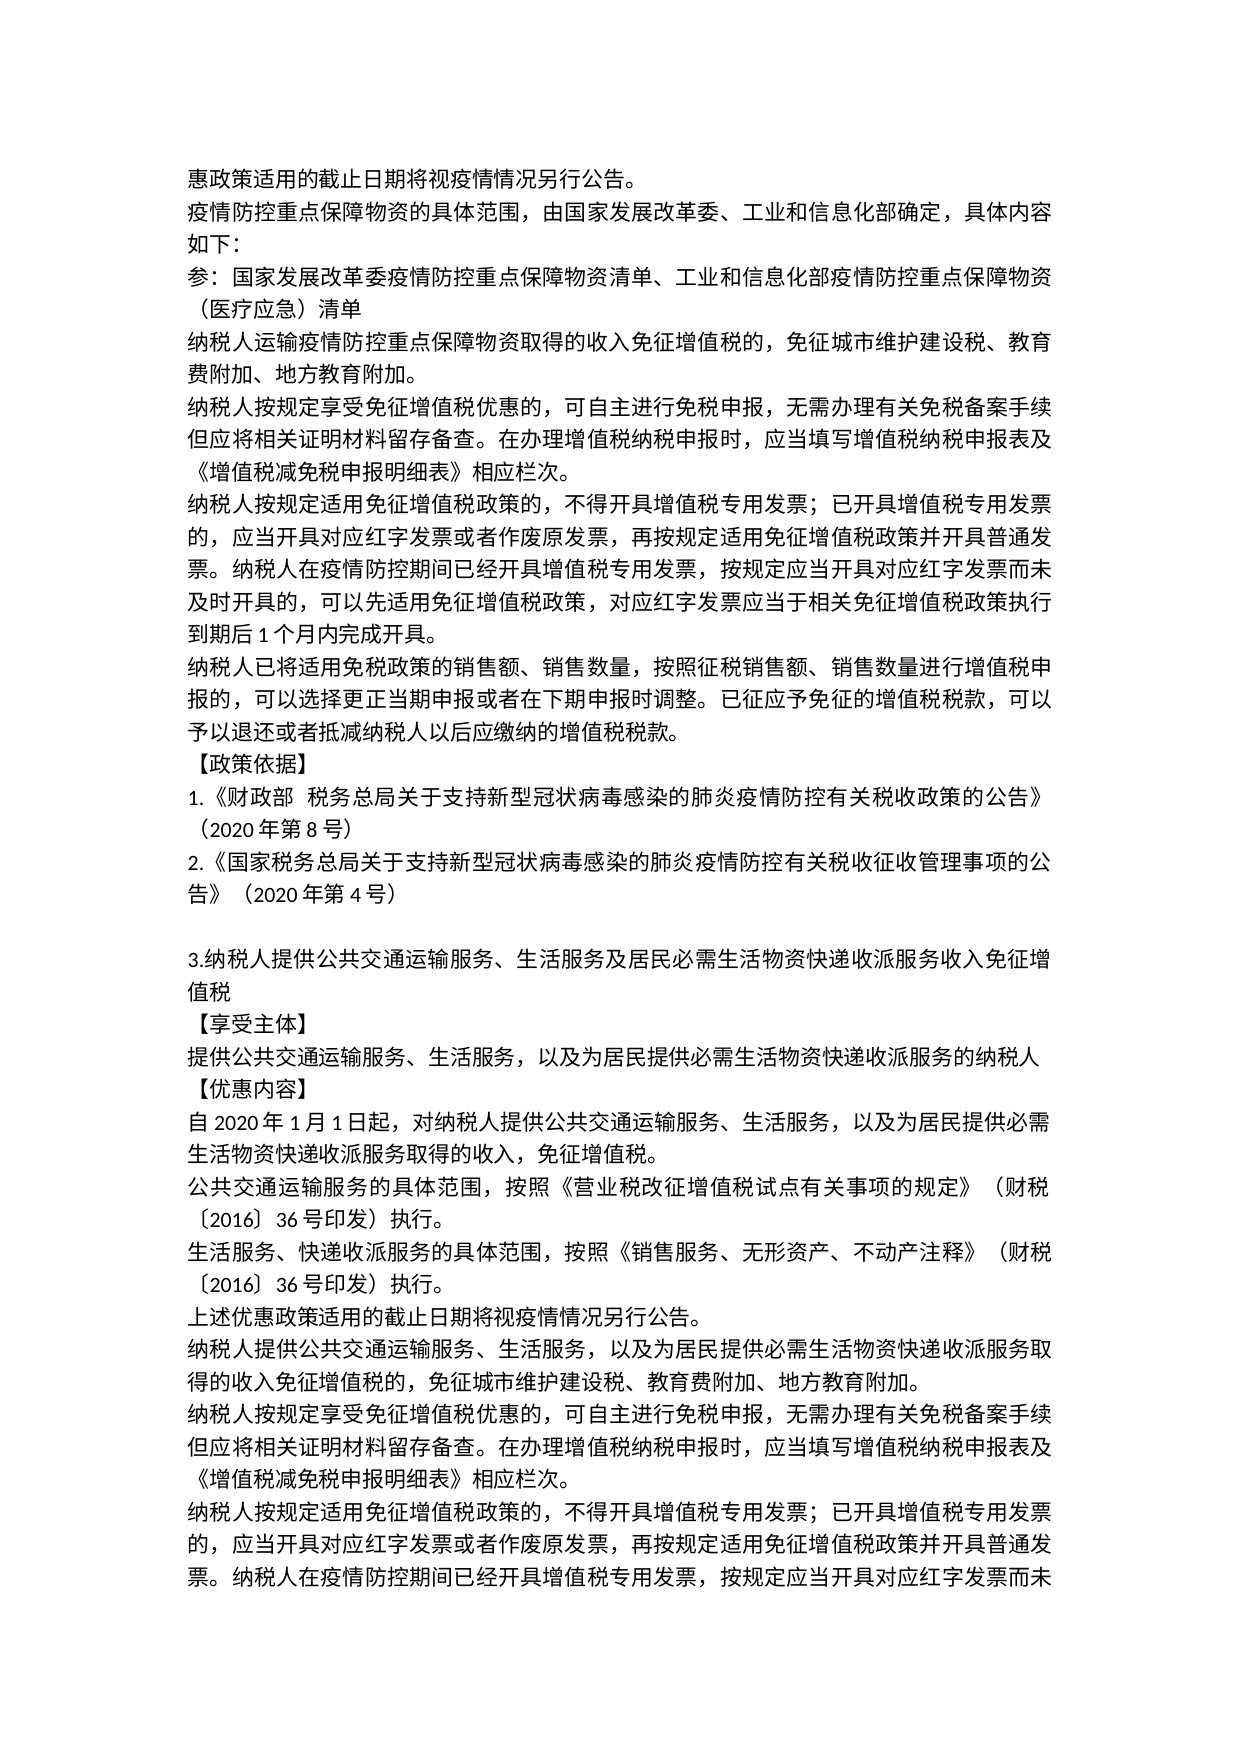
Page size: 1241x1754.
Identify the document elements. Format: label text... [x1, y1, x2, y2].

text 上述优惠政策适用的截止日期将视疫情情况另行公告。 [187, 1299, 1053, 1332]
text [187, 1494, 1053, 1592]
text 纳税人按规定享受免征增值税优惠的，可自主进行免税申报，无需办理有关免税备案手续，但应将相关证明材料留存备查。在办理增值税纳税申报时，应当填写增值税纳税申报表及《增值税减免税申报明细表》相应栏次。 [187, 1397, 1053, 1494]
text 【政策依据】 [187, 747, 1053, 779]
text 纳税人提供公共交通运输服务、生活服务，以及为居民提供必需生活物资快递收派服务取得的收入免征增值税的，免征城市维护建设税、教育费附加、地方教育附加。 [187, 1332, 1053, 1397]
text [187, 162, 1053, 194]
text 纳税人按规定享受免征增值税优惠的，可自主进行免税申报，无需办理有关免税备案手续，但应将相关证明材料留存备查。在办理增值税纳税申报时，应当填写增值税纳税申报表及《增值税减免税申报明细表》相应栏次。 [187, 389, 1053, 487]
text 纳税人运输疫情防控重点保障物资取得的收入免征增值税的，免征城市维护建设税、教育费附加、地方教育附加。 [187, 324, 1053, 389]
text 【优惠内容】 [187, 1072, 1053, 1104]
text 疫情防控重点保障物资的具体范围，由国家发展改革委、工业和信息化部确定，具体内容如下： [187, 194, 1053, 259]
text 生活服务、快递收派服务的具体范围，按照《销售服务、无形资产、不动产注释》（财税〔2016〕36号印发）执行。 [187, 1234, 1053, 1299]
text 自2020年1月1日起，对纳税人提供公共交通运输服务、生活服务，以及为居民提供必需生活物资快递收派服务取得的收入，免征增值税。 [187, 1104, 1053, 1169]
text 纳税人已将适用免税政策的销售额、销售数量，按照征税销售额、销售数量进行增值税申报的，可以选择更正当期申报或者在下期申报时调整。已征应予免征的增值税税款，可以予以退还或者抵减纳税人以后应缴纳的增值税税款。 [187, 649, 1053, 747]
text 提供公共交通运输服务、生活服务，以及为居民提供必需生活物资快递收派服务的纳税人 [187, 1039, 1053, 1072]
text 公共交通运输服务的具体范围，按照《营业税改征增值税试点有关事项的规定》（财税〔2016〕36号印发）执行。 [187, 1169, 1053, 1234]
text 3.纳税人提供公共交通运输服务、生活服务及居民必需生活物资快递收派服务收入免征增值税 [187, 942, 1053, 1007]
text 1.《财政部 税务总局关于支持新型冠状病毒感染的肺炎疫情防控有关税收政策的公告》（2020年第8号） [187, 779, 1053, 844]
text 【享受主体】 [187, 1007, 1053, 1039]
text 参：国家发展改革委疫情防控重点保障物资清单、工业和信息化部疫情防控重点保障物资（医疗应急）清单 [187, 259, 1053, 324]
text 2.《国家税务总局关于支持新型冠状病毒感染的肺炎疫情防控有关税收征收管理事项的公告》（2020年第4号） [187, 844, 1053, 909]
